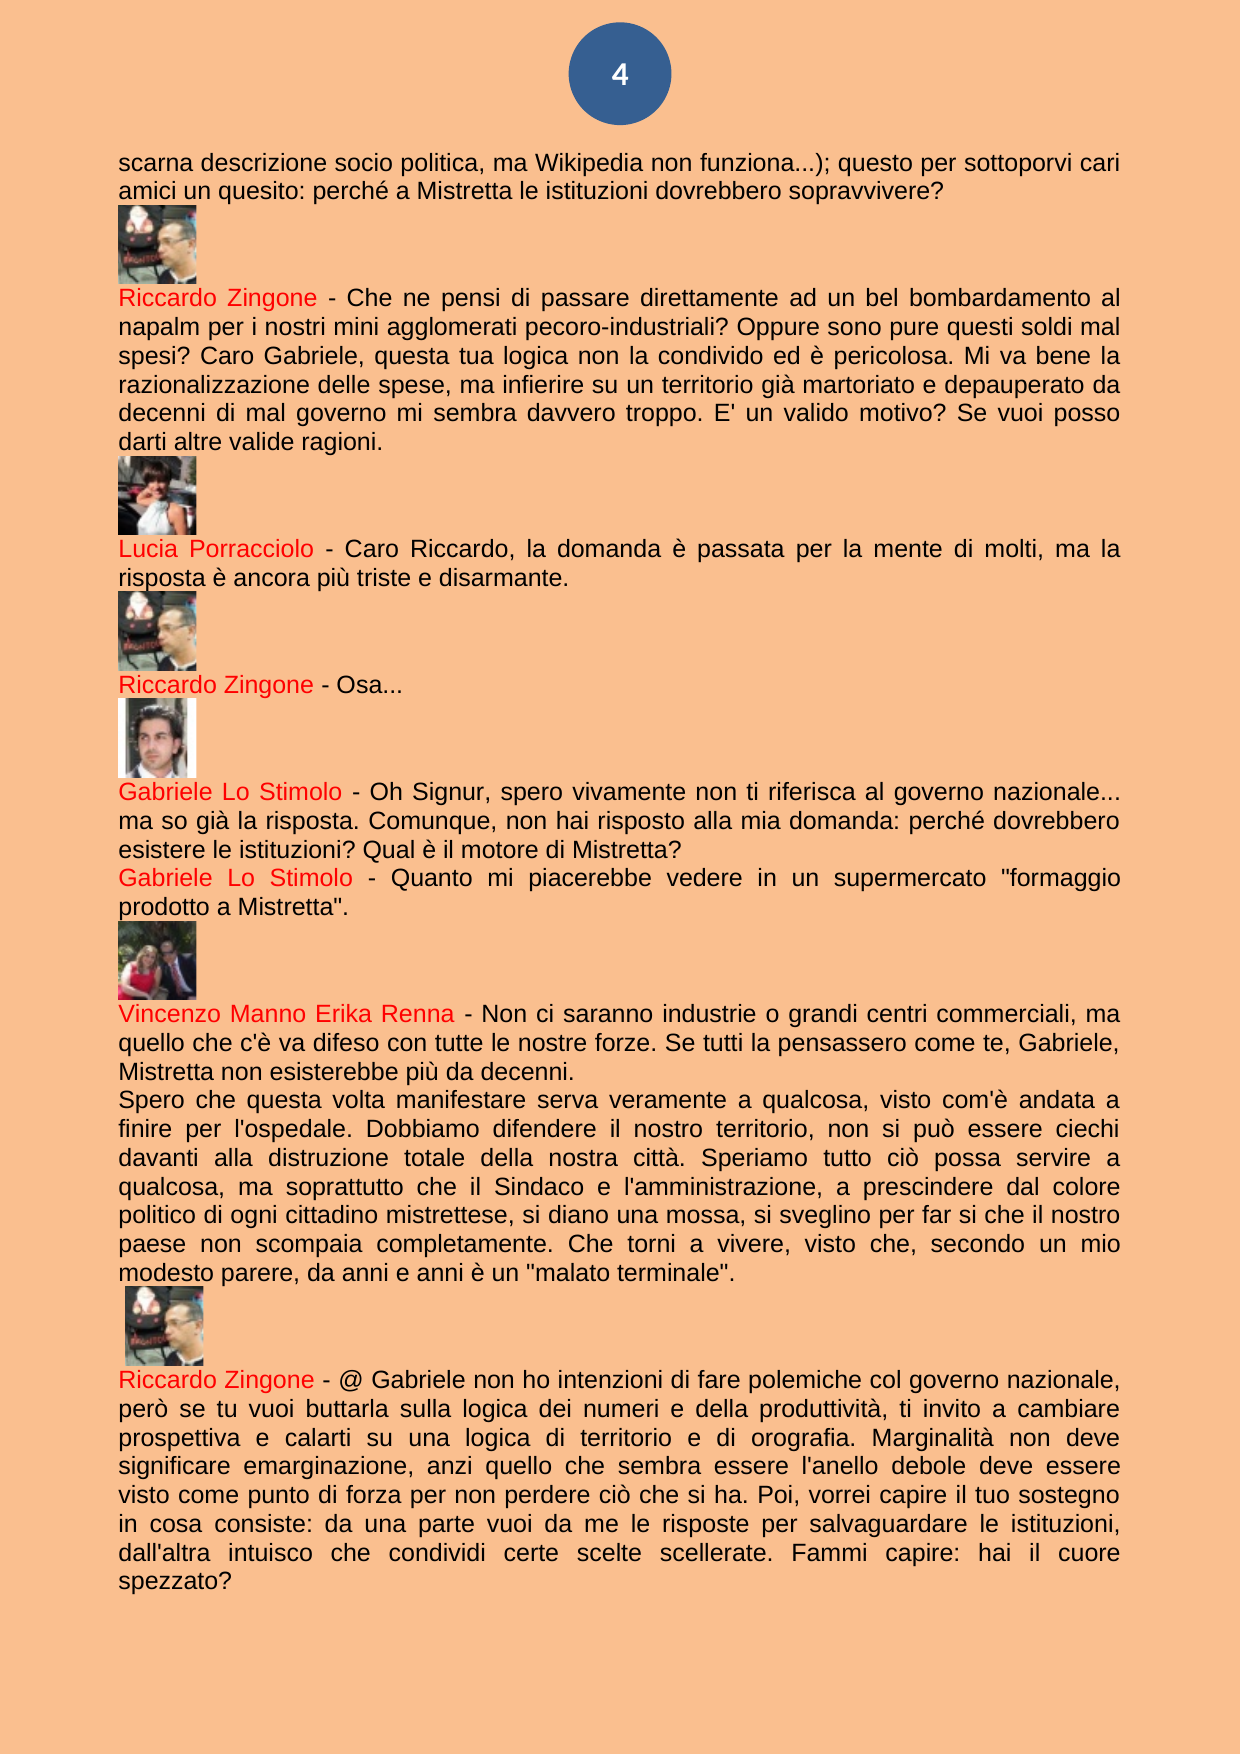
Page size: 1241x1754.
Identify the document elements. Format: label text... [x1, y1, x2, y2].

text Gabriele Lo Stimolo - Quanto mi piacerebbe vedere in un supermercato "formaggio prodotto a Mistretta". [118, 863, 1122, 921]
text Riccardo Zingone ‎- @ Gabriele non ho intenzioni di fare polemiche col governo nazionale, però se tu vuoi buttarla sulla logica dei numeri e della produttività, ti invito a cambiare prospettiva e calarti su una logica di territorio e di orografia. Marginalità non deve significare emarginazione, anzi quello che sembra essere l'anello debole deve essere visto come punto di forza per non perdere ciò che si ha. Poi, vorrei capire il tuo sostegno in cosa consiste: da una parte vuoi da me le risposte per salvaguardare le istituzioni, dall'altra intuisco che condividi certe scelte scellerate. Fammi capire: hai il cuore spezzato? [118, 1365, 1122, 1595]
picture [118, 456, 197, 535]
text Riccardo Zingone - Osa... [118, 670, 1122, 699]
text Lucia Porracciolo - Caro Riccardo, la domanda è passata per la mente di molti, ma la risposta è ancora più triste e disarmante. [118, 534, 1122, 592]
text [118, 148, 1122, 205]
picture [118, 591, 197, 671]
text Spero che questa volta manifestare serva veramente a qualcosa, visto com'è andata a finire per l'ospedale. Dobbiamo difendere il nostro territorio, non si può essere ciechi davanti alla distruzione totale della nostra città. Speriamo tutto ciò possa servire a qualcosa, ma soprattutto che il Sindaco e l'amministrazione, a prescindere dal colore politico di ogni cittadino mistrettese, si diano una mossa, si sveglino per far si che il nostro paese non scompaia completamente. Che torni a vivere, visto che, secondo un mio modesto parere, da anni e anni è un "malato terminale". [118, 1086, 1122, 1287]
picture [118, 921, 197, 1000]
picture [118, 205, 197, 284]
text Vincenzo Manno Erika Renna - Non ci saranno industrie o grandi centri commerciali, ma quello che c'è va difeso con tutte le nostre forze. Se tutti la pensassero come te, Gabriele, Mistretta non esisterebbe più da decenni. [118, 999, 1122, 1086]
text Riccardo Zingone - Che ne pensi di passare direttamente ad un bel bombardamento al napalm per i nostri mini agglomerati pecoro-industriali? Oppure sono pure questi soldi mal spesi? Caro Gabriele, questa tua logica non la condivido ed è pericolosa. Mi va bene la razionalizzazione delle spese, ma infierire su un territorio già martoriato e depauperato da decenni di mal governo mi sembra davvero troppo. E' un valido motivo? Se vuoi posso darti altre valide ragioni. [118, 283, 1122, 456]
text Gabriele Lo Stimolo - Oh Signur, spero vivamente non ti riferisca al governo nazionale... ma so già la risposta. Comunque, non hai risposto alla mia domanda: perché dovrebbero esistere le istituzioni? Qual è il motore di Mistretta? [118, 777, 1122, 863]
picture [125, 1286, 204, 1366]
picture [118, 698, 197, 778]
